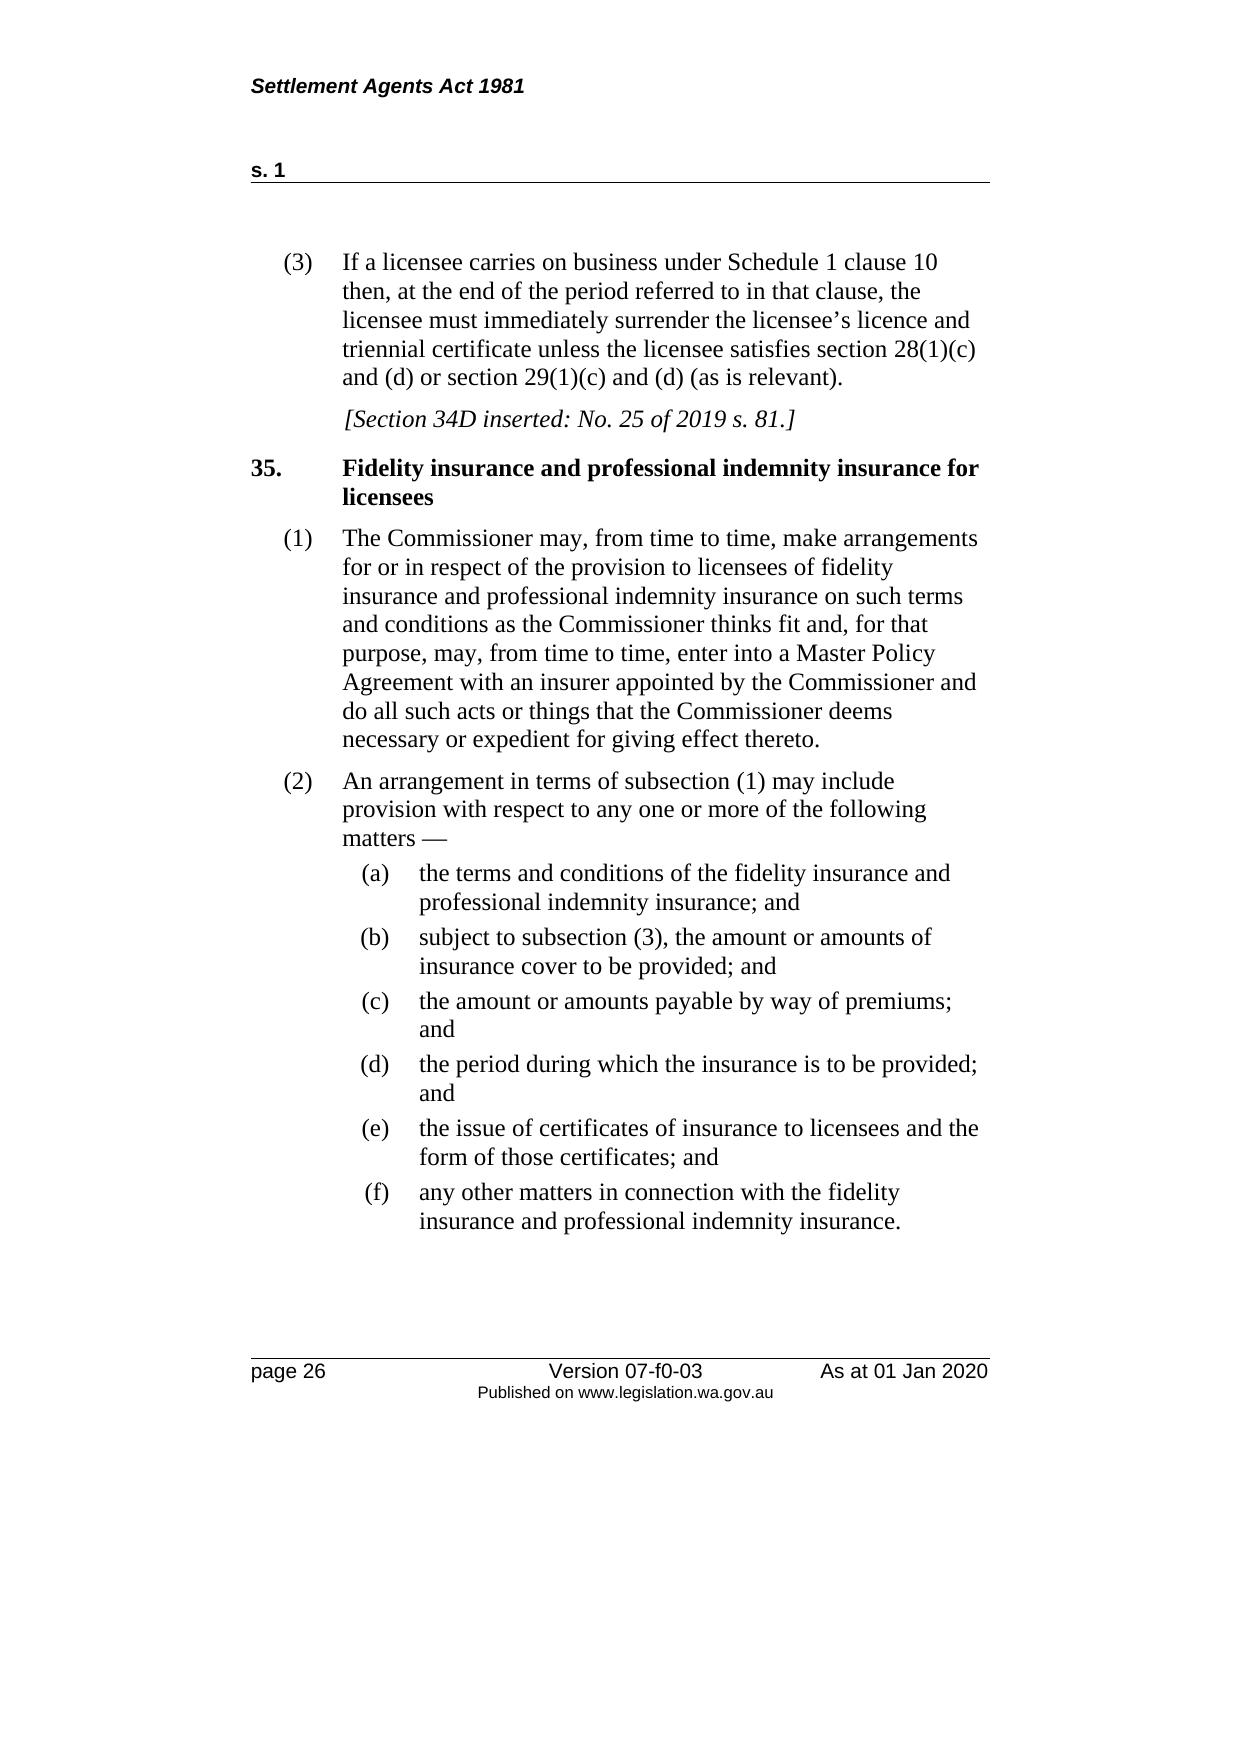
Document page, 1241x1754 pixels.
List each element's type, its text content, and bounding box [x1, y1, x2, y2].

text (3) If a licensee carries on business under Schedule 1 clause 10 then, at the end of the period referred to in that clause, the licensee must immediately surrender the licensee’s licence and triennial certificate unless the licensee satisfies section 28(1)(c) and (d) or section 29(1)(c) and (d) (as is relevant). [251, 247, 990, 391]
text [Section 34D inserted: No. 25 of 2019 s. 81.] [251, 404, 990, 432]
text (1) The Commissioner may, from time to time, make arrangements for or in respect of the provision to licensees of fidelity insurance and professional indemnity insurance on such terms and conditions as the Commissioner thinks fit and, for that purpose, may, from time to time, enter into a Master Policy Agreement with an insurer appointed by the Commissioner and do all such acts or things that the Commissioner deems necessary or expedient for giving effect thereto. [251, 523, 990, 753]
text (2) An arrangement in terms of subsection (1) may include provision with respect to any one or more of the following matters — [251, 766, 990, 852]
text (f) any other matters in connection with the fidelity insurance and professional indemnity insurance. [251, 1177, 990, 1234]
text (a) the terms and conditions of the fidelity insurance and professional indemnity insurance; and [251, 858, 990, 916]
text (c) the amount or amounts payable by way of premiums; and [251, 986, 990, 1043]
subtitle 35. Fidelity insurance and professional indemnity insurance for licensees [251, 453, 990, 511]
text (b) subject to subsection (3), the amount or amounts of insurance cover to be provided; and [251, 922, 990, 979]
text (e) the issue of certificates of insurance to licensees and the form of those certificates; and [251, 1113, 990, 1171]
text (d) the period during which the insurance is to be provided; and [251, 1049, 990, 1107]
